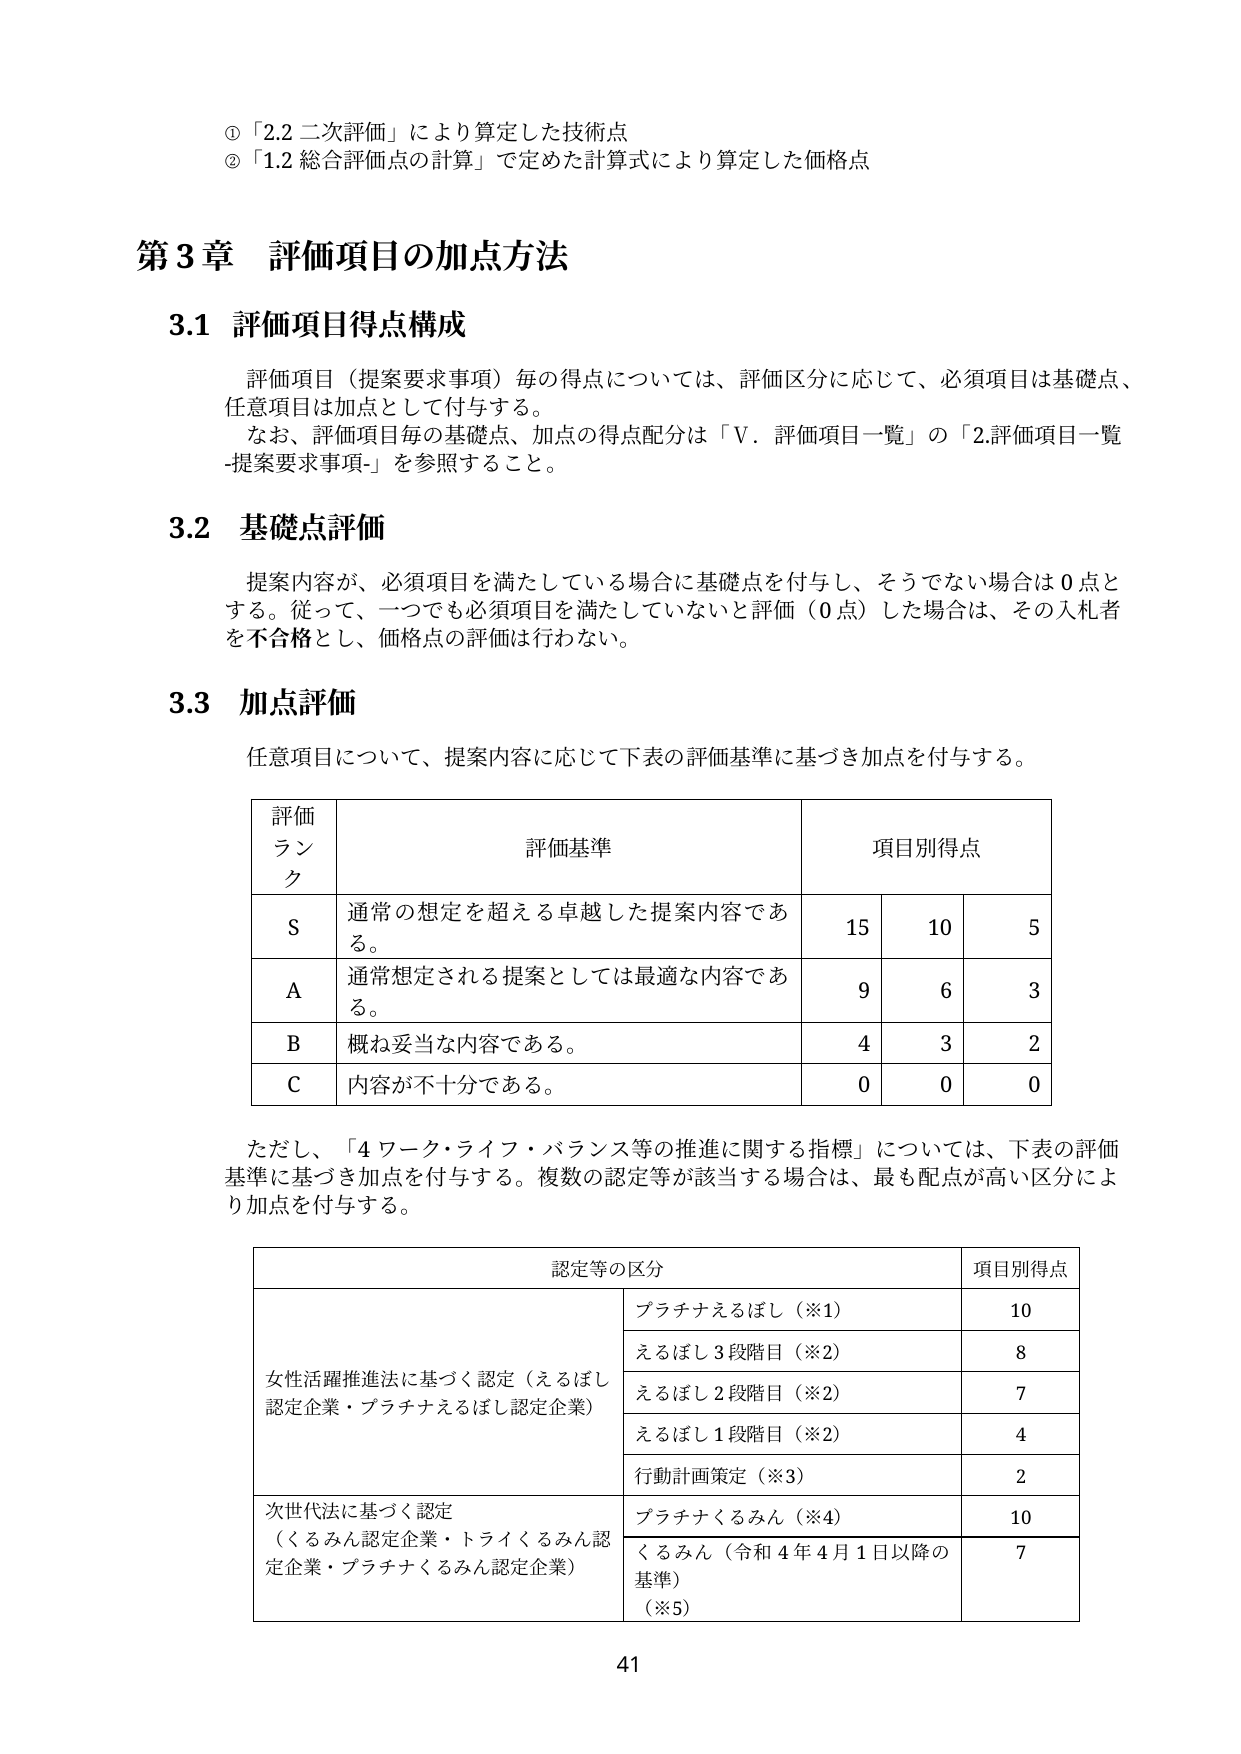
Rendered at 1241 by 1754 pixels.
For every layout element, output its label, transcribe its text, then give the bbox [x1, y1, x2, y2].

table_cell 行動計画策定（※3） [624, 1455, 961, 1495]
table_cell えるぼし1段階目（※2） [624, 1414, 961, 1454]
table_cell 2 [964, 1023, 1051, 1063]
table_cell くるみん（令和4年4月1日以降の基準） （※5） [624, 1538, 961, 1621]
table_cell 10 [962, 1289, 1079, 1330]
table_cell 8 [962, 1331, 1079, 1371]
table_header 評価 ランク [252, 800, 336, 894]
table_cell 0 [802, 1064, 881, 1104]
table_cell 0 [964, 1064, 1051, 1104]
text 第3章 評価項目の加点方法 [136, 230, 1122, 278]
table_cell 内容が不十分である。 [337, 1064, 801, 1104]
table_cell 概ね妥当な内容である。 [337, 1023, 801, 1063]
table_header 項目別得点 [962, 1248, 1079, 1288]
table_cell 15 [802, 895, 881, 958]
table_cell 通常の想定を超える卓越した提案内容である。 [337, 895, 801, 958]
table_header 評価基準 [337, 800, 801, 894]
table_cell プラチナくるみん（※4） [624, 1496, 961, 1536]
text ただし、「4 ワーク･ライフ・バランス等の推進に関する指標」については、下表の評価基準に基づき加点を付与する。複数の認定等が該当する場合は、最も配点が高い区分により加点を付与する。 [224, 1135, 1122, 1219]
table_cell えるぼし2段階目（※2） [624, 1372, 961, 1412]
table_cell 3 [882, 1023, 963, 1063]
text 評価項目（提案要求事項）毎の得点については、評価区分に応じて、必須項目は基礎点、任意項目は加点として付与する。 [224, 365, 1122, 421]
text 3.3 加点評価 [169, 679, 1122, 722]
text ②「1.2 総合評価点の計算」で定めた計算式により算定した価格点 [224, 146, 1122, 174]
text なお、評価項目毎の基礎点、加点の得点配分は「Ⅴ．評価項目一覧」の「2.評価項目一覧-提案要求事項-」を参照すること。 [224, 421, 1122, 477]
table_cell 7 [962, 1372, 1079, 1412]
table_cell 4 [802, 1023, 881, 1063]
table_cell えるぼし3段階目（※2） [624, 1331, 961, 1371]
text 提案内容が、必須項目を満たしている場合に基礎点を付与し、そうでない場合は0点とする。従って、一つでも必須項目を満たしていないと評価（0点）した場合は、その入札者を不合格とし、価格点の評価は行わない。 [224, 568, 1122, 652]
table_cell 9 [802, 959, 881, 1022]
table_cell 通常想定される提案としては最適な内容である。 [337, 959, 801, 1022]
table_cell 6 [882, 959, 963, 1022]
table_cell 10 [882, 895, 963, 958]
table_cell 次世代法に基づく認定 （くるみん認定企業・トライくるみん認定企業・プラチナくるみん認定企業） [254, 1496, 623, 1621]
table_cell プラチナえるぼし（※1） [624, 1289, 961, 1330]
table_header 項目別得点 [802, 800, 1051, 894]
table_cell S [252, 895, 336, 958]
table_header 認定等の区分 [254, 1248, 961, 1288]
table_cell 3 [964, 959, 1051, 1022]
text 3.1 評価項目得点構成 [169, 302, 1122, 344]
table_cell 10 [962, 1496, 1079, 1536]
table_cell 4 [962, 1414, 1079, 1454]
text 任意項目について、提案内容に応じて下表の評価基準に基づき加点を付与する。 [224, 743, 1122, 771]
table_cell 5 [964, 895, 1051, 958]
table_cell 0 [882, 1064, 963, 1104]
text ①「2.2 二次評価」により算定した技術点 [224, 118, 1122, 146]
table_cell 2 [962, 1455, 1079, 1495]
table_cell 7 [962, 1538, 1079, 1621]
table_cell C [252, 1064, 336, 1104]
table_cell 女性活躍推進法に基づく認定（えるぼし認定企業・プラチナえるぼし認定企業） [254, 1289, 623, 1495]
table_cell A [252, 959, 336, 1022]
text 3.2 基礎点評価 [169, 505, 1122, 547]
table_cell B [252, 1023, 336, 1063]
